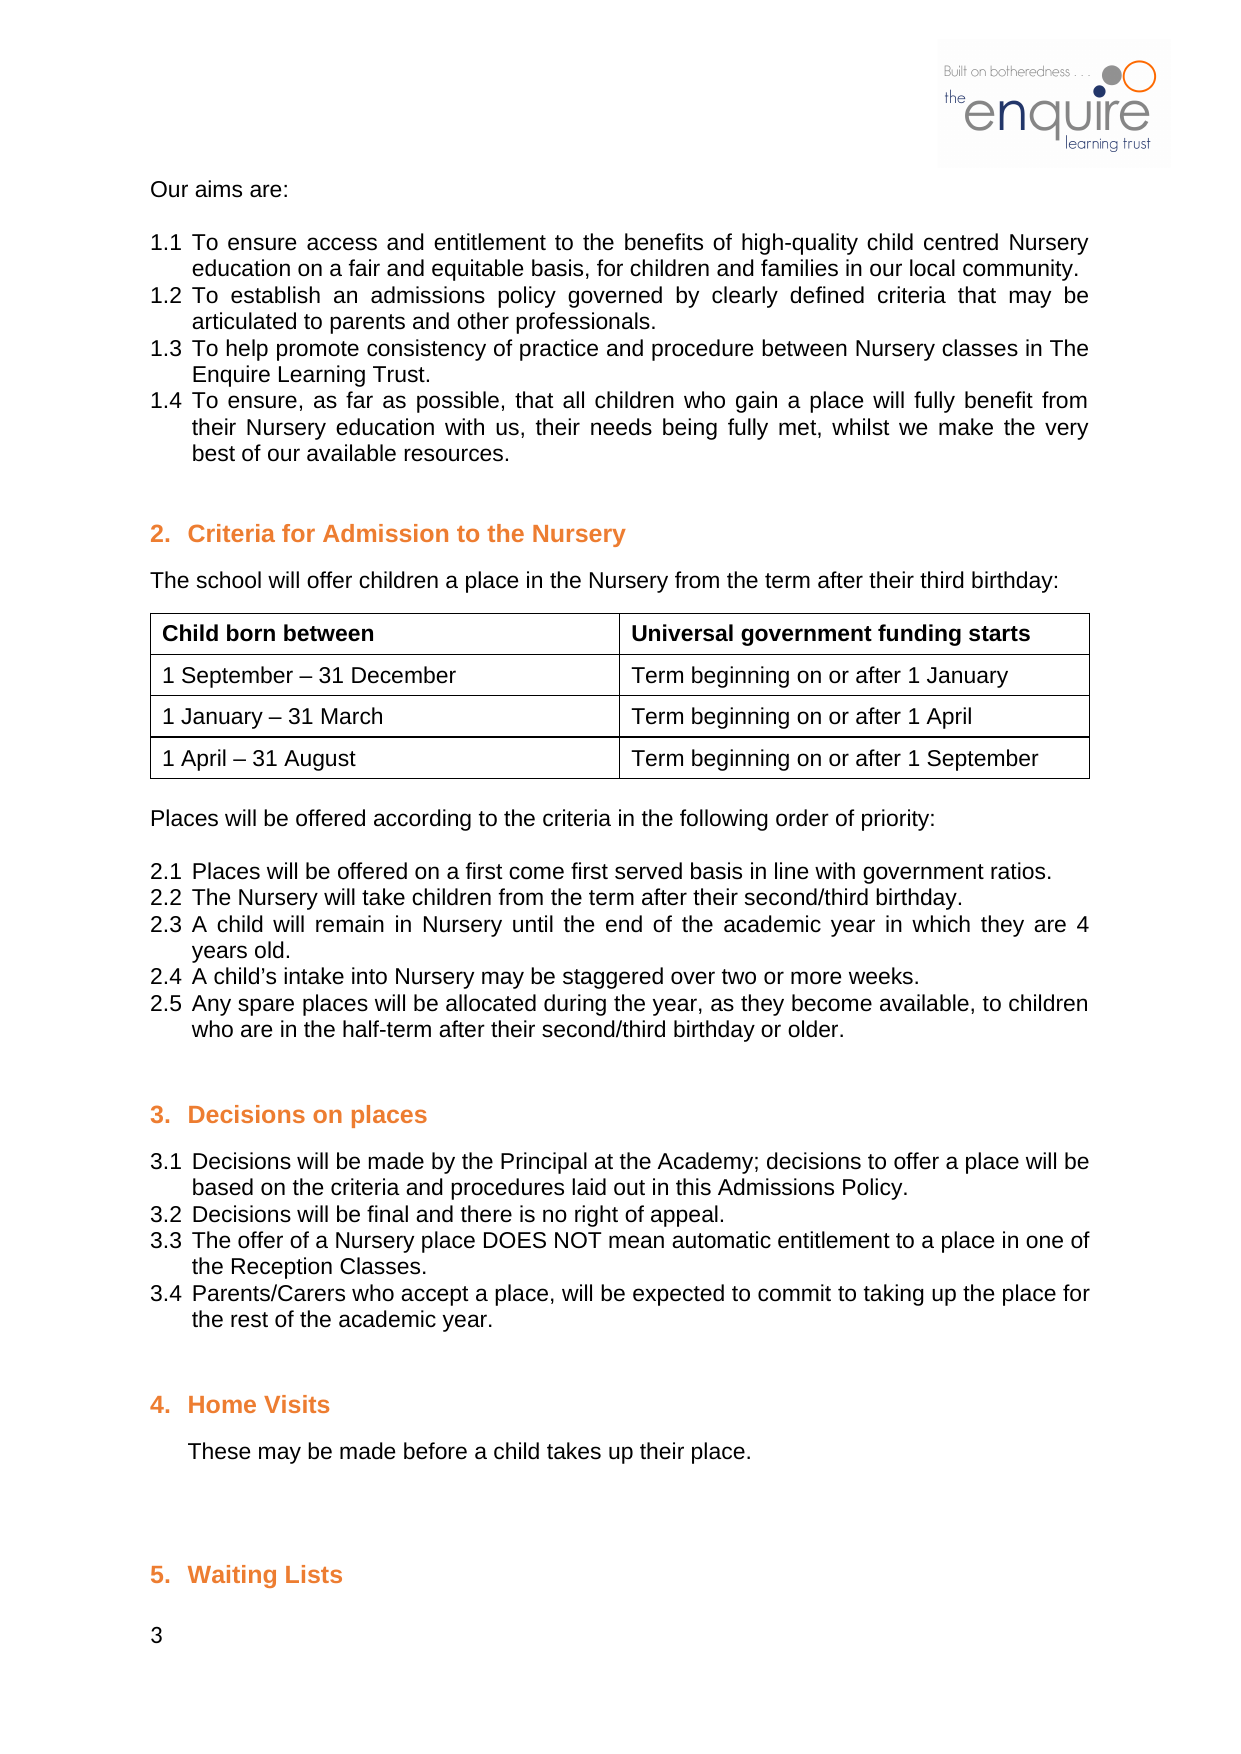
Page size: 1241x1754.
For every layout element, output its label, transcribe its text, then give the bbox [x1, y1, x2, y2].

list Decisions on places [150, 1100, 1090, 1129]
picture [937, 39, 1171, 168]
list To establish an admissions policy governed by clearly defined criteria that may be articulated to parents and other professionals. [150, 282, 1090, 334]
list The Nursery will take children from the term after their second/third birthday. [150, 884, 1090, 911]
list Decisions will be made by the Principal at the Academy; decisions to offer a place will be based on the criteria and procedures laid out in this Admissions Policy. [150, 1148, 1090, 1201]
list A child’s intake into Nursery may be staggered over two or more weeks. [150, 963, 1090, 990]
text Places will be offered according to the criteria in the following order of priority: [150, 805, 1090, 832]
list To ensure access and entitlement to the benefits of high-quality child centred Nursery education on a fair and equitable basis, for children and families in our local community. [150, 229, 1090, 282]
list Any spare places will be allocated during the year, as they become available, to children who are in the half-term after their second/third birthday or older. [150, 990, 1090, 1042]
table_cell 1 September – 31 December [151, 655, 619, 695]
list To help promote consistency of practice and procedure between Nursery classes in The Enquire Learning Trust. [150, 334, 1090, 387]
table_header Child born between [151, 614, 619, 654]
table_cell 1 January – 31 March [151, 696, 619, 736]
list Parents/Carers who accept a place, will be expected to commit to taking up the place for the rest of the academic year. [150, 1279, 1090, 1332]
text The school will offer children a place in the Nursery from the term after their third birthday: [150, 567, 1090, 593]
list Criteria for Admission to the Nursery [150, 519, 1090, 548]
list Decisions will be final and there is no right of appeal. [150, 1201, 1090, 1227]
text These may be made before a child takes up their place. [150, 1438, 1090, 1464]
table_cell Term beginning on or after 1 January [620, 655, 1089, 695]
list The offer of a Nursery place DOES NOT mean automatic entitlement to a place in one of the Reception Classes. [150, 1227, 1090, 1279]
list Home Visits [150, 1390, 1090, 1418]
table_cell Term beginning on or after 1 September [620, 738, 1089, 778]
list To ensure, as far as possible, that all children who gain a place will fully benefit from their Nursery education with us, their needs being fully met, whilst we make the very best of our available resources. [150, 387, 1090, 466]
text Our aims are: [150, 176, 1090, 203]
list Places will be offered on a first come first served basis in line with government ratios. [150, 858, 1090, 884]
table_header Universal government funding starts [620, 614, 1089, 654]
list A child will remain in Nursery until the end of the academic year in which they are 4 years old. [150, 911, 1090, 963]
list Waiting Lists [150, 1560, 1090, 1589]
table_cell 1 April – 31 August [151, 738, 619, 778]
table_cell Term beginning on or after 1 April [620, 696, 1089, 736]
